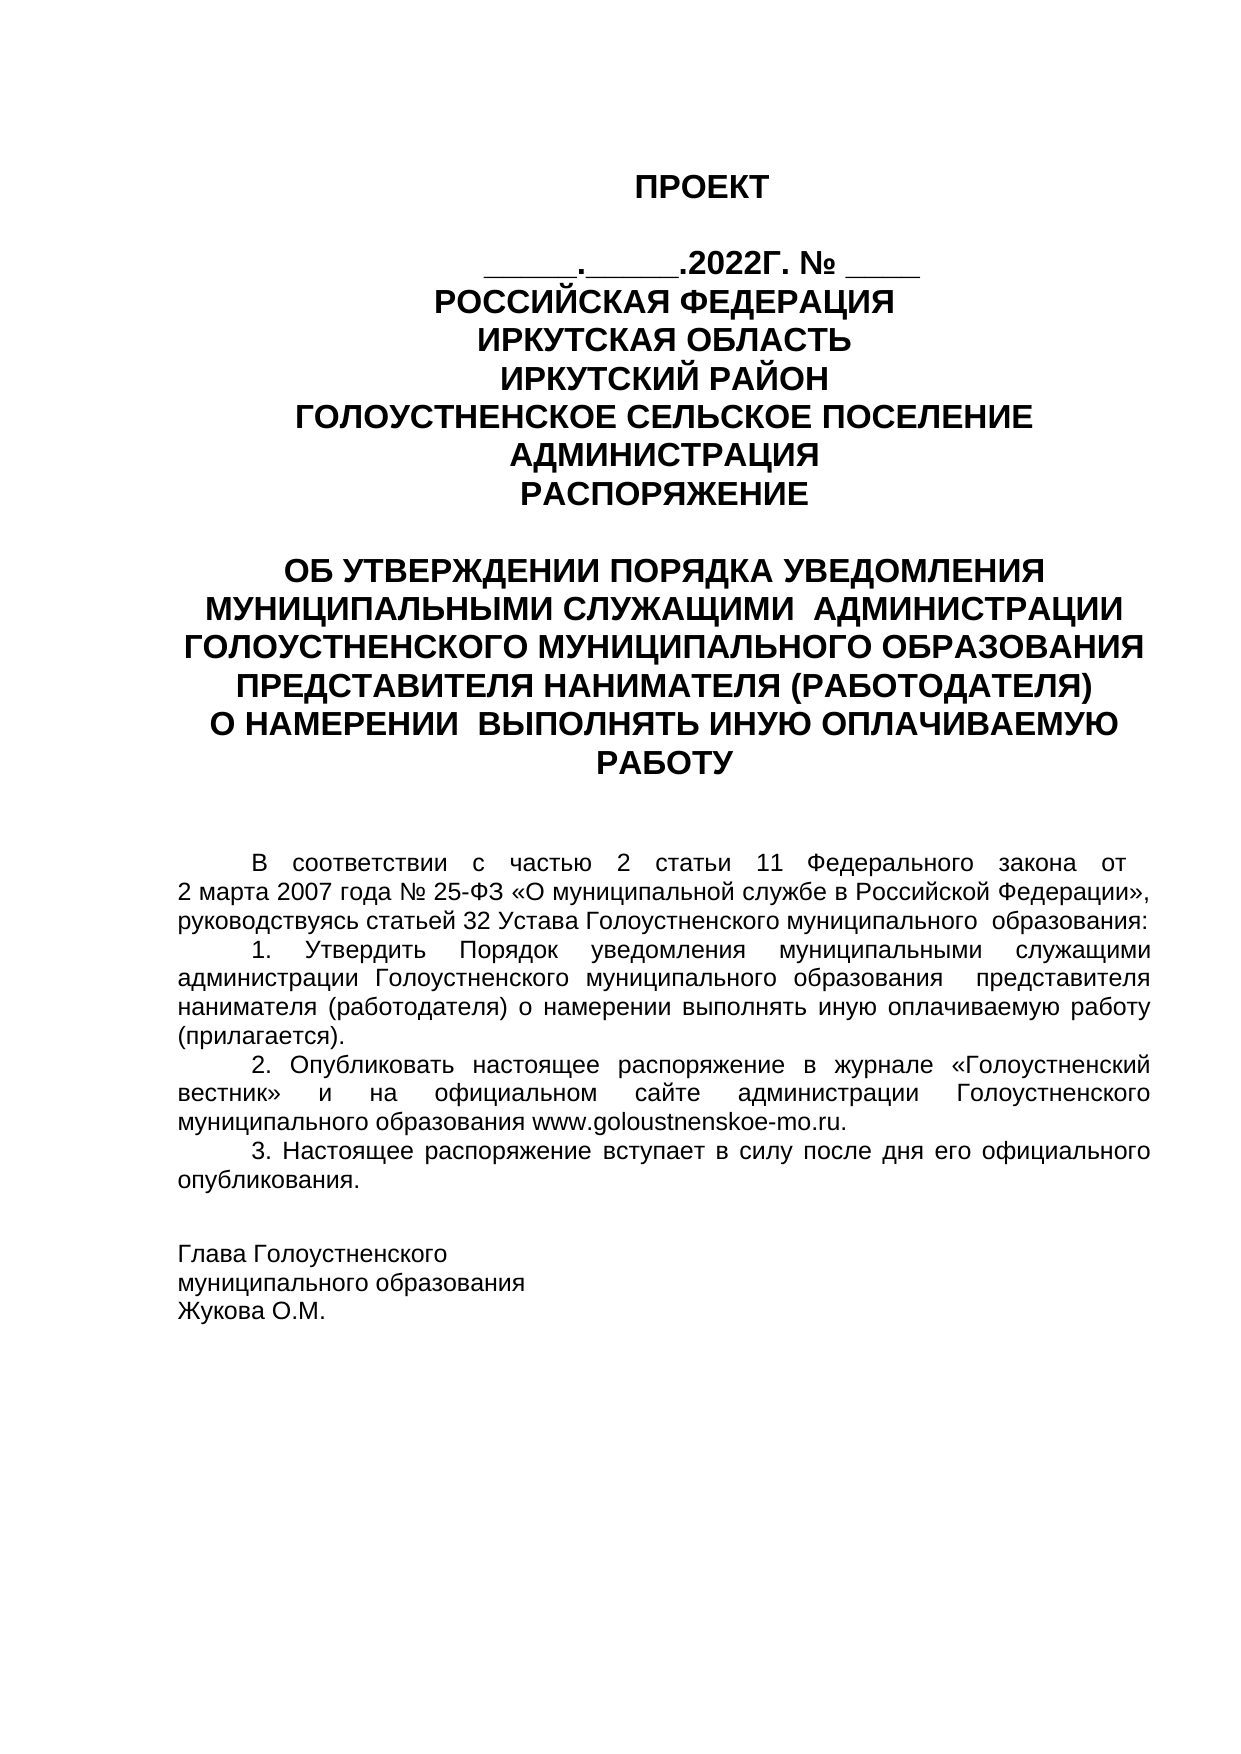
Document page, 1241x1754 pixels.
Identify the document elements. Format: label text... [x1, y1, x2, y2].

text Жукова О.М. [177, 1296, 1152, 1325]
text _____._____.2022Г. № ____ [177, 243, 1152, 282]
text РАСПОРЯЖЕНИЕ [177, 474, 1152, 512]
text АДМИНИСТРАЦИЯ [177, 435, 1152, 474]
text 3. Настоящее распоряжение вступает в силу после дня его официального опубликования. [177, 1136, 1152, 1193]
text 1. Утвердить Порядок уведомления муниципальными служащими администрации Голоустненского муниципального образования представителя нанимателя (работодателя) о намерении выполнять иную оплачиваемую работу (прилагается). [177, 934, 1152, 1049]
text РОССИЙСКАЯ ФЕДЕРАЦИЯ [177, 282, 1152, 320]
text муниципального образования [177, 1267, 1152, 1296]
text ИРКУТСКИЙ РАЙОН [177, 358, 1152, 397]
text В соответствии с частью 2 статьи 11 Федерального закона от 2 марта 2007 года № 25-ФЗ «О муниципальной службе в Российской Федерации», руководствуясь статьей 32 Устава Голоустненского муниципального образования: [177, 848, 1152, 934]
text ПРОЕКТ [177, 167, 1152, 206]
text ГОЛОУСТНЕНСКОГО МУНИЦИПАЛЬНОГО ОБРАЗОВАНИЯ ПРЕДСТАВИТЕЛЯ НАНИМАТЕЛЯ (РАБОТОДАТЕЛЯ) [177, 627, 1152, 704]
text О НАМЕРЕНИИ ВЫПОЛНЯТЬ ИНУЮ ОПЛАЧИВАЕМУЮ РАБОТУ [177, 704, 1152, 781]
text Об утверждении ПОРЯДКА УВЕДОМЛЕНИЯ МУНИЦИПАЛЬНЫМИ СЛУЖАЩИМИ АДМИНИСТРАЦИИ [177, 551, 1152, 627]
text ГОЛОУСТНЕНСКОЕ СЕЛЬСКОЕ ПОСЕЛЕНИЕ [177, 397, 1152, 435]
text ИРКУТСКАЯ ОБЛАСТЬ [177, 320, 1152, 358]
text 2. Опубликовать настоящее распоряжение в журнале «Голоустненский вестник» и на официальном сайте администрации Голоустненского муниципального образования www.goloustnenskoe-mo.ru. [177, 1049, 1152, 1136]
text Глава Голоустненского [177, 1239, 1152, 1267]
